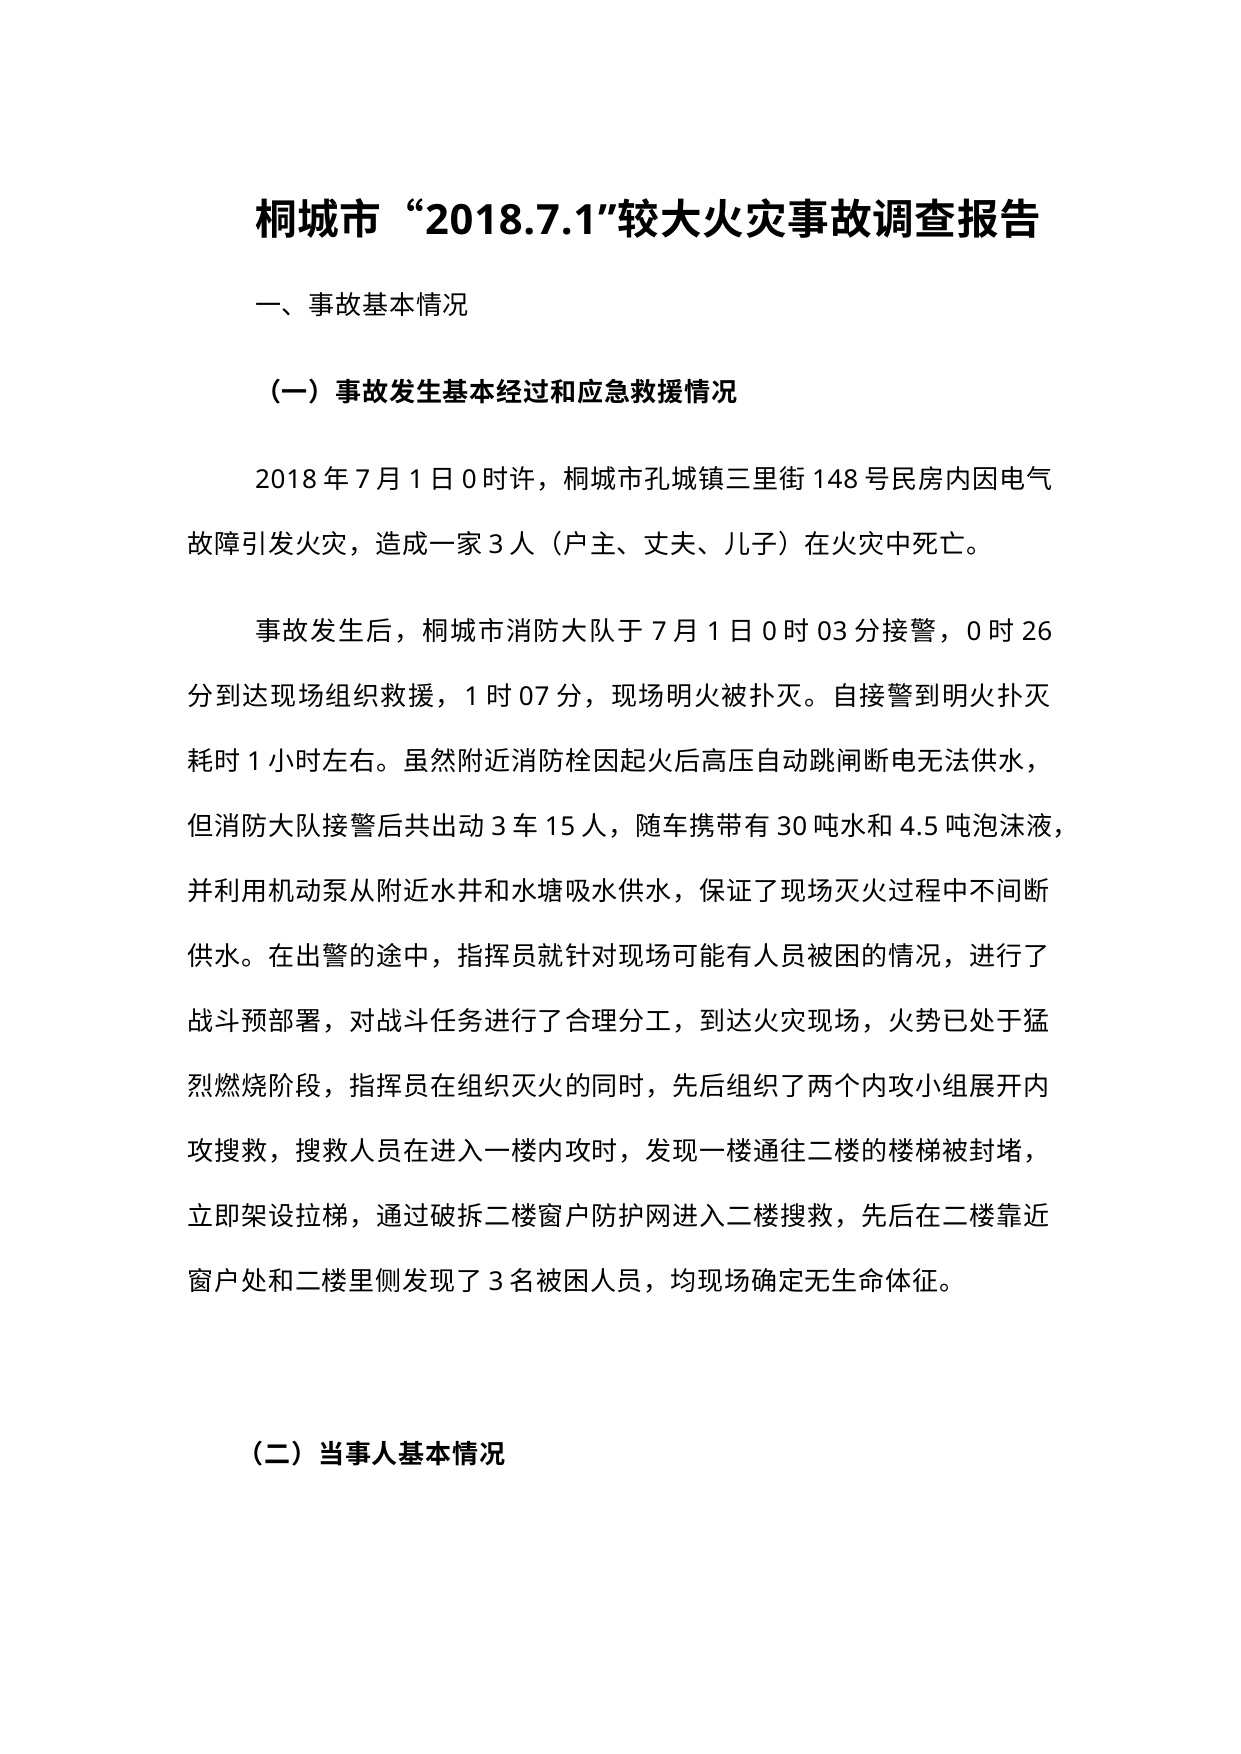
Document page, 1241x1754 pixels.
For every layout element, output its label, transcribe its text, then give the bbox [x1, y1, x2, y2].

text （二）当事人基本情况 [187, 1420, 1053, 1485]
text 2018年7月1日0时许，桐城市孔城镇三里街148号民房内因电气故障引发火灾，造成一家3人（户主、丈夫、儿子）在火灾中死亡。 [187, 444, 1053, 574]
text 事故发生后，桐城市消防大队于7月1日0时03分接警，0时26分到达现场组织救援，1时07分，现场明火被扑灭。自接警到明火扑灭耗时1小时左右。虽然附近消防栓因起火后高压自动跳闸断电无法供水，但消防大队接警后共出动3车15人，随车携带有30吨水和4.5吨泡沫液，并利用机动泵从附近水井和水塘吸水供水，保证了现场灭火过程中不间断供水。在出警的途中，指挥员就针对现场可能有人员被困的情况，进行了战斗预部署，对战斗任务进行了合理分工，到达火灾现场，火势已处于猛烈燃烧阶段，指挥员在组织灭火的同时，先后组织了两个内攻小组展开内攻搜救，搜救人员在进入一楼内攻时，发现一楼通往二楼的楼梯被封堵，立即架设拉梯，通过破拆二楼窗户防护网进入二楼搜救，先后在二楼靠近窗户处和二楼里侧发现了3名被困人员，均现场确定无生命体征。 [187, 596, 1053, 1311]
text 桐城市“2018.7.1”较大火灾事故调查报告 [187, 184, 1053, 249]
text 一、事故基本情况 [187, 271, 1053, 336]
text （一）事故发生基本经过和应急救援情况 [187, 358, 1053, 423]
